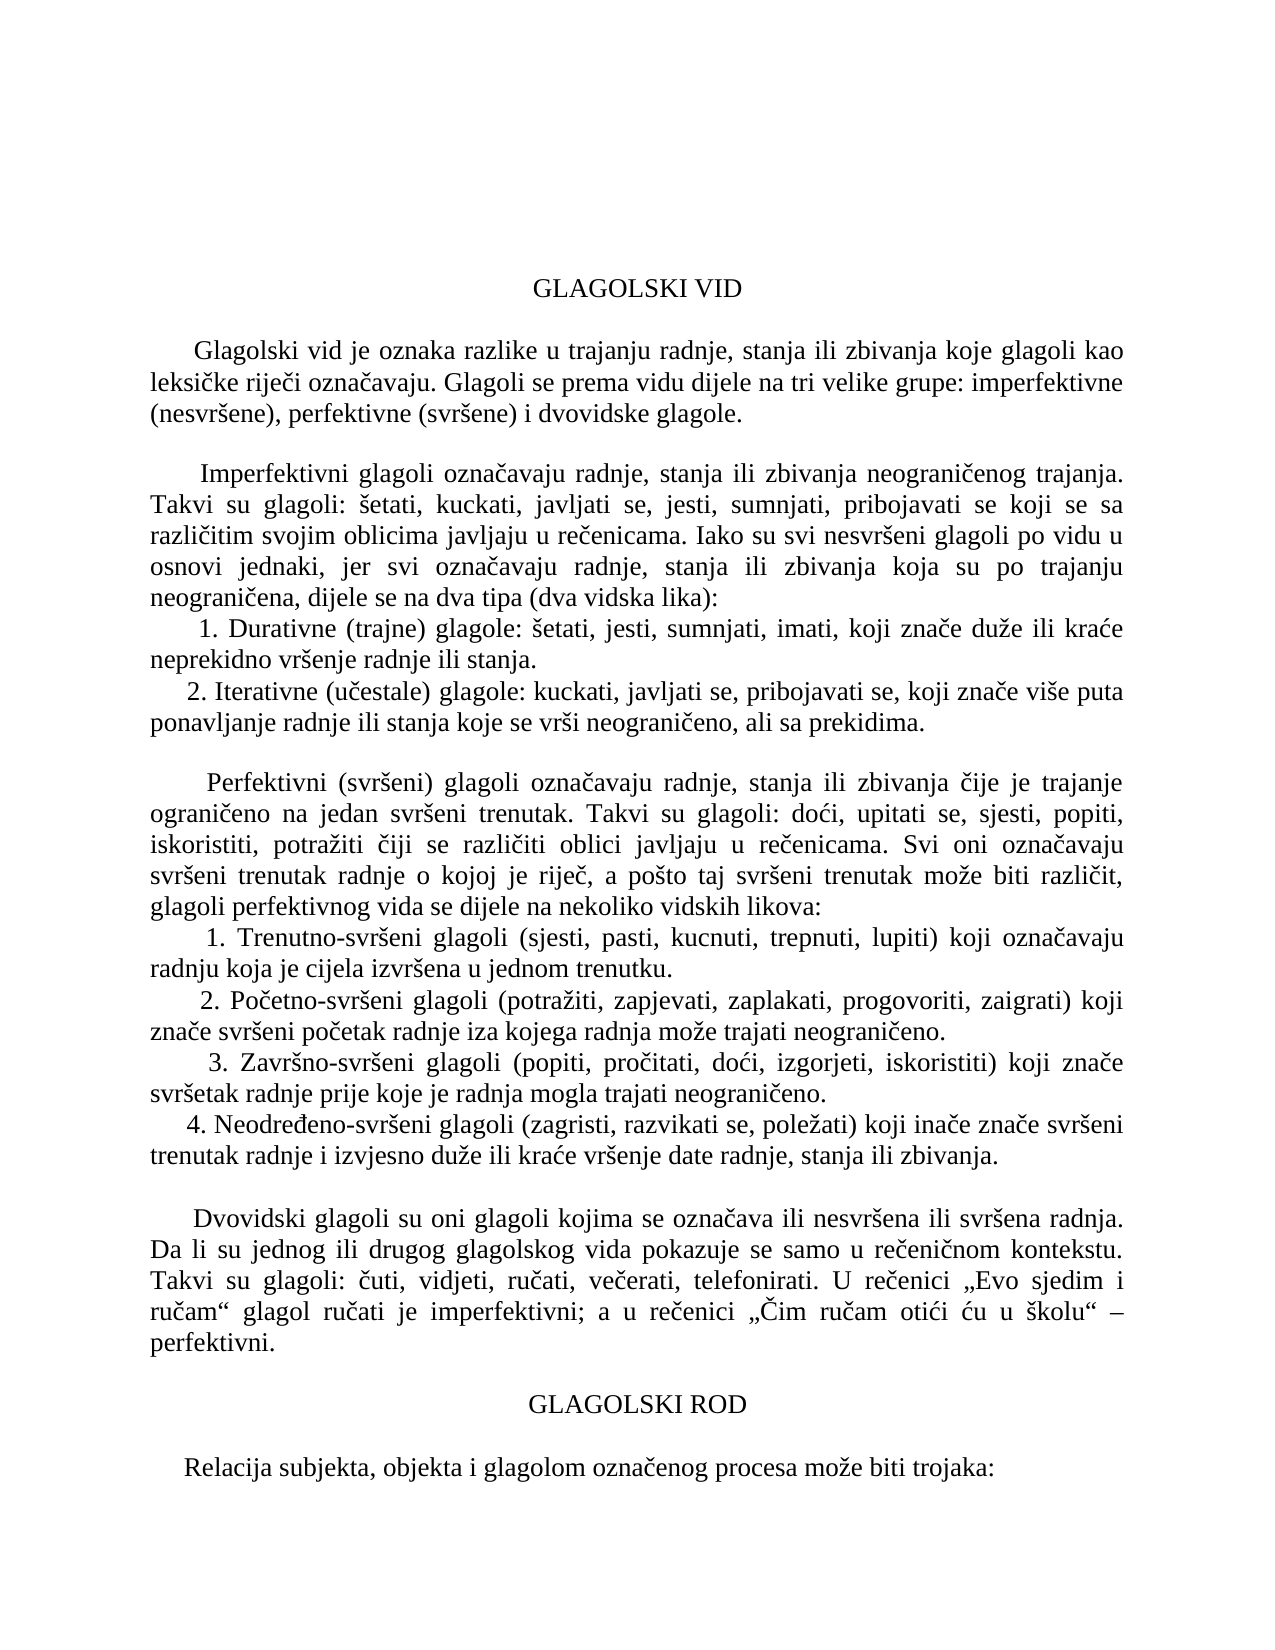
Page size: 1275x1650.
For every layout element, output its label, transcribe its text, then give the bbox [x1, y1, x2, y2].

text 4. Neodređeno-svršeni glagoli (zagristi, razvikati se, poležati) koji inače znače svršeni trenutak radnje i izvjesno duže ili kraće vršenje date radnje, stanja ili zbivanja. [150, 1108, 1125, 1171]
text GLAGOLSKI VID [150, 272, 1125, 303]
text 1. Durativne (trajne) glagole: šetati, jesti, sumnjati, imati, koji znače duže ili kraće neprekidno vršenje radnje ili stanja. [150, 612, 1125, 675]
text Dvovidski glagoli su oni glagoli kojima se označava ili nesvršena ili svršena radnja. Da li su jednog ili drugog glagolskog vida pokazuje se samo u rečeničnom kontekstu. Takvi su glagoli: čuti, vidjeti, ručati, večerati, telefonirati. U rečenici „Evo sjedim i ručam“ glagol ručati je imperfektivni; a u rečenici „Čim ručam otići ću u školu“ – perfektivni. [150, 1202, 1125, 1357]
text 2. Iterativne (učestale) glagole: kuckati, javljati se, pribojavati se, koji znače više puta ponavljanje radnje ili stanja koje se vrši neograničeno, ali sa prekidima. [150, 675, 1125, 737]
text Imperfektivni glagoli označavaju radnje, stanja ili zbivanja neograničenog trajanja. Takvi su glagoli: šetati, kuckati, javljati se, jesti, sumnjati, pribojavati se koji se sa različitim svojim oblicima javljaju u rečenicama. Iako su svi nesvršeni glagoli po vidu u osnovi jednaki, jer svi označavaju radnje, stanja ili zbivanja koja su po trajanju neograničena, dijele se na dva tipa (dva vidska lika): [150, 457, 1125, 612]
text Relacija subjekta, objekta i glagolom označenog procesa može biti trojaka: [150, 1451, 1125, 1482]
text 3. Završno-svršeni glagoli (popiti, pročitati, doći, izgorjeti, iskoristiti) koji znače svršetak radnje prije koje je radnja mogla trajati neograničeno. [150, 1046, 1125, 1108]
text Glagolski vid je oznaka razlike u trajanju radnje, stanja ili zbivanja koje glagoli kao leksičke riječi označavaju. Glagoli se prema vidu dijele na tri velike grupe: imperfektivne (nesvršene), perfektivne (svršene) i dvovidske glagole. [150, 334, 1125, 428]
text 2. Početno-svršeni glagoli (potražiti, zapjevati, zaplakati, progovoriti, zaigrati) koji znače svršeni početak radnje iza kojega radnja može trajati neograničeno. [150, 984, 1125, 1046]
text 1. Trenutno-svršeni glagoli (sjesti, pasti, kucnuti, trepnuti, lupiti) koji označavaju radnju koja je cijela izvršena u jednom trenutku. [150, 921, 1125, 984]
text Perfektivni (svršeni) glagoli označavaju radnje, stanja ili zbivanja čije je trajanje ograničeno na jedan svršeni trenutak. Takvi su glagoli: doći, upitati se, sjesti, popiti, iskoristiti, potražiti čiji se različiti oblici javljaju u rečenicama. Svi oni označavaju svršeni trenutak radnje o kojoj je riječ, a pošto taj svršeni trenutak može biti različit, glagoli perfektivnog vida se dijele na nekoliko vidskih likova: [150, 766, 1125, 921]
text GLAGOLSKI ROD [150, 1389, 1125, 1420]
